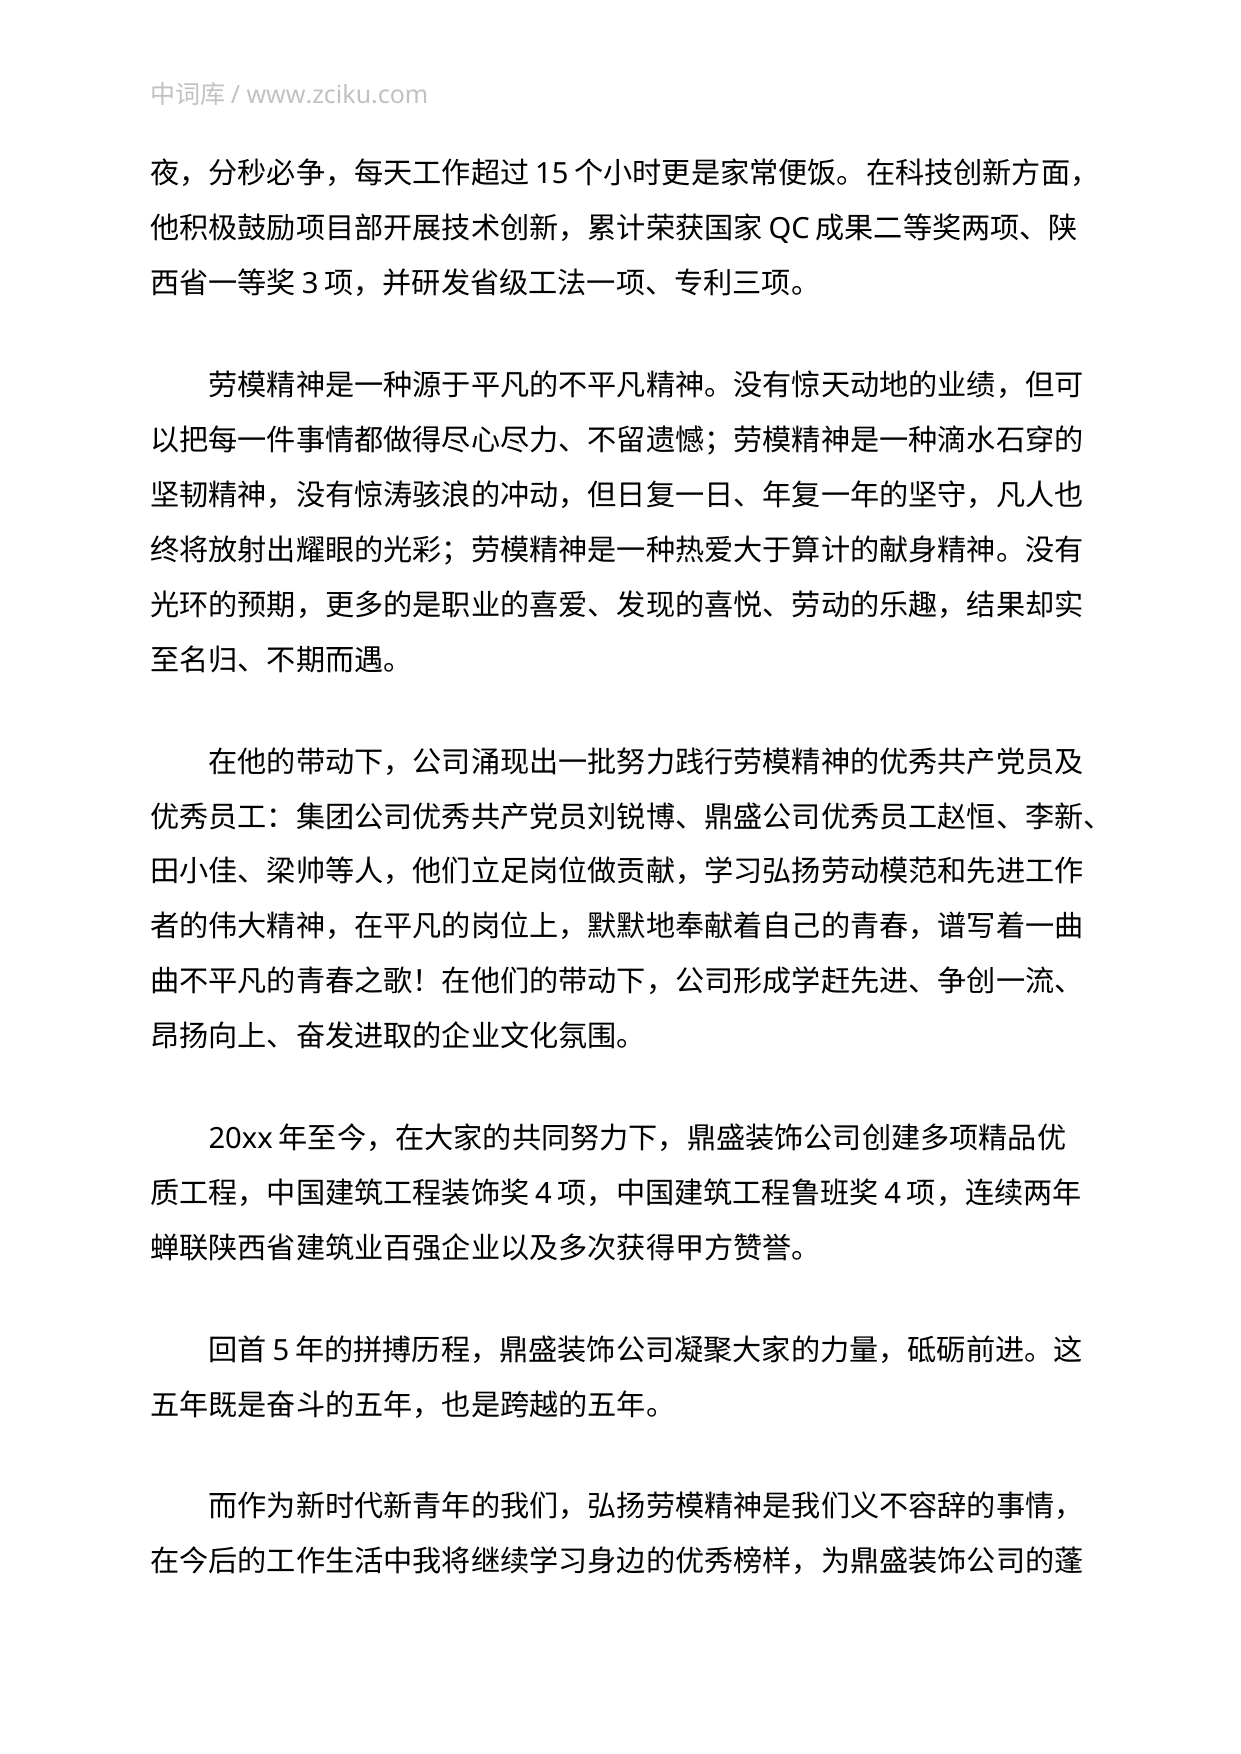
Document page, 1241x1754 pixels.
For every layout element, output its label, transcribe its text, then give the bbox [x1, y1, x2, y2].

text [150, 150, 1090, 302]
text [150, 1483, 1090, 1580]
text 在他的带动下，公司涌现出一批努力践行劳模精神的优秀共产党员及优秀员工：集团公司优秀共产党员刘锐博、鼎盛公司优秀员工赵恒、李新、田小佳、梁帅等人，他们立足岗位做贡献，学习弘扬劳动模范和先进工作者的伟大精神，在平凡的岗位上，默默地奉献着自己的青春，谱写着一曲曲不平凡的青春之歌！在他们的带动下，公司形成学赶先进、争创一流、昂扬向上、奋发进取的企业文化氛围。 [150, 738, 1090, 1055]
text 回首5年的拼搏历程，鼎盛装饰公司凝聚大家的力量，砥砺前进。这五年既是奋斗的五年，也是跨越的五年。 [150, 1326, 1090, 1423]
text 20xx年至今，在大家的共同努力下，鼎盛装饰公司创建多项精品优质工程，中国建筑工程装饰奖4项，中国建筑工程鲁班奖4项，连续两年蝉联陕西省建筑业百强企业以及多次获得甲方赞誉。 [150, 1114, 1090, 1267]
text 劳模精神是一种源于平凡的不平凡精神。没有惊天动地的业绩，但可以把每一件事情都做得尽心尽力、不留遗憾；劳模精神是一种滴水石穿的坚韧精神，没有惊涛骇浪的冲动，但日复一日、年复一年的坚守，凡人也终将放射出耀眼的光彩；劳模精神是一种热爱大于算计的献身精神。没有光环的预期，更多的是职业的喜爱、发现的喜悦、劳动的乐趣，结果却实至名归、不期而遇。 [150, 362, 1090, 679]
